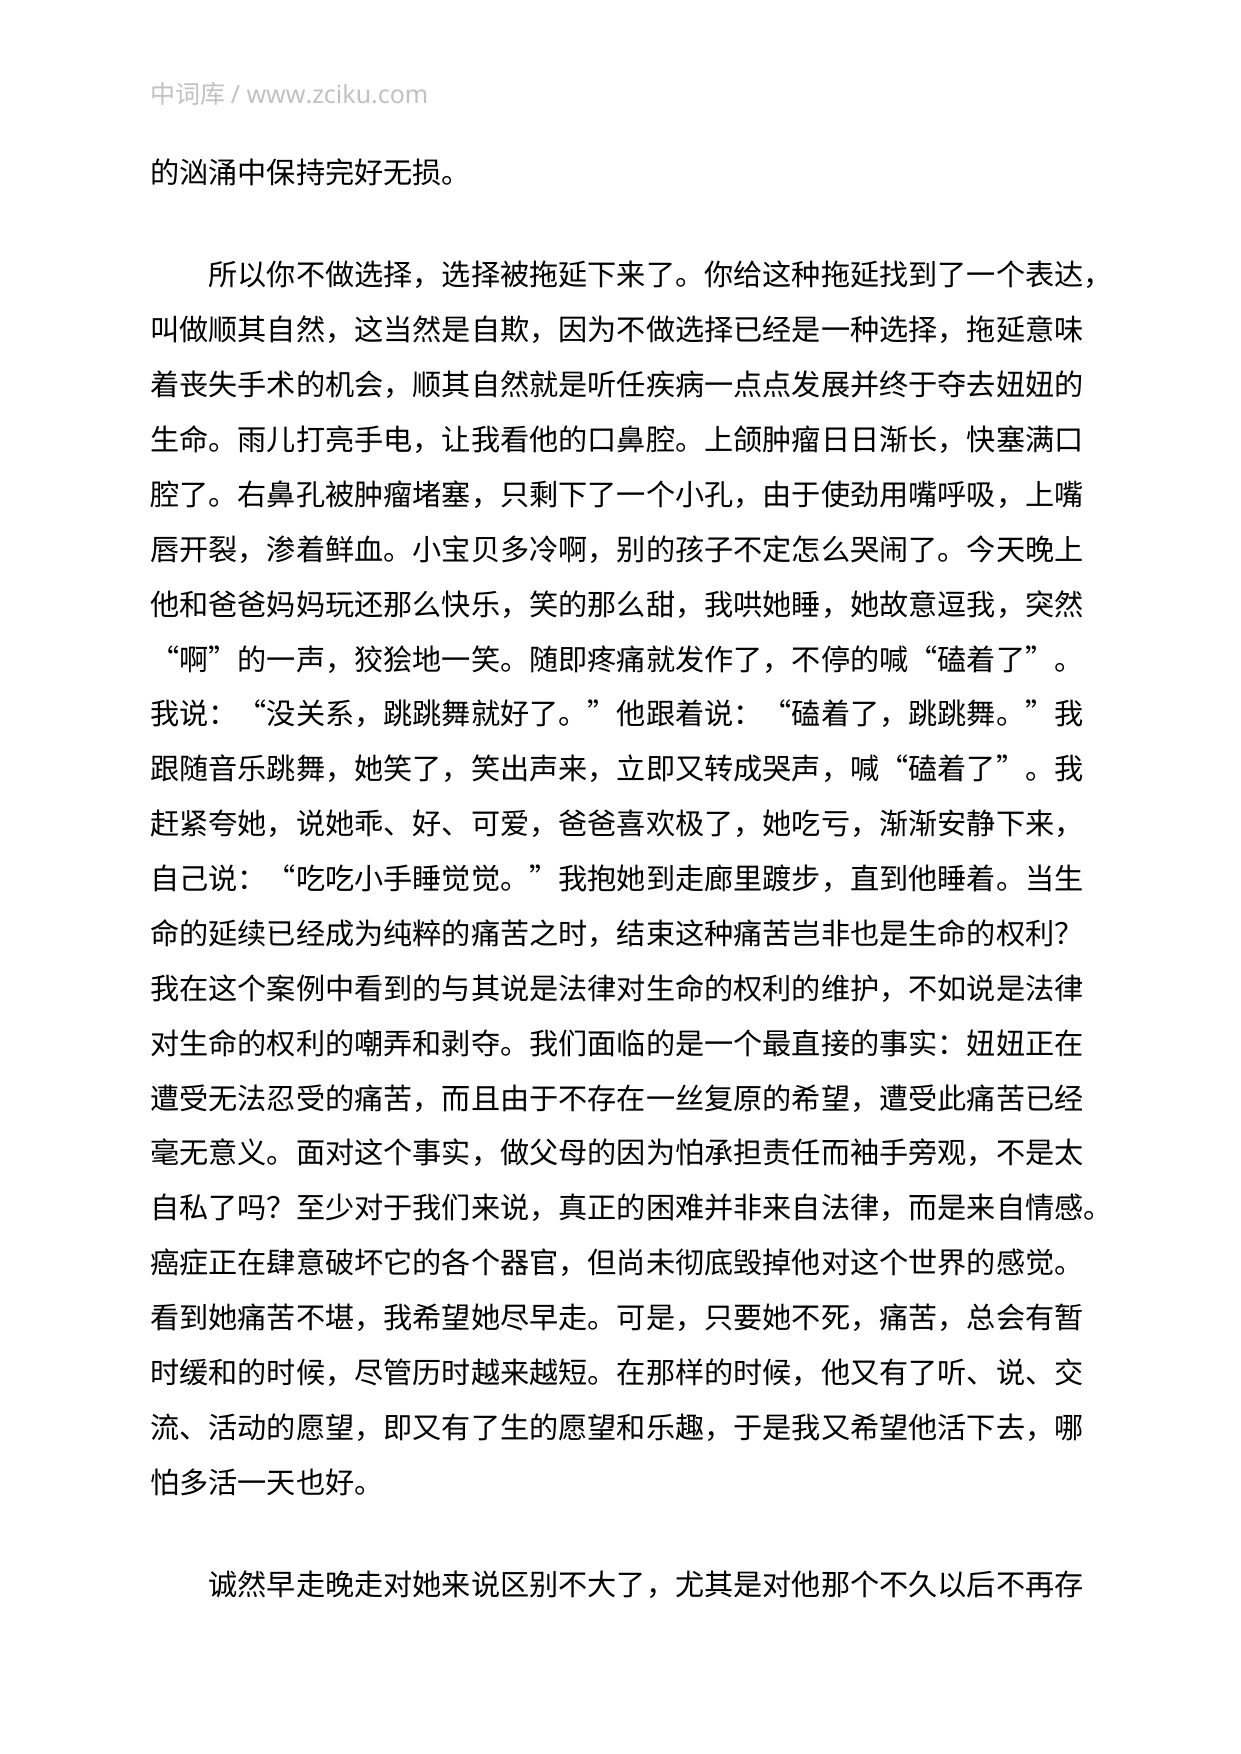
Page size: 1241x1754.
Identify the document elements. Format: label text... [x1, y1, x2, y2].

text 所以你不做选择，选择被拖延下来了。你给这种拖延找到了一个表达，叫做顺其自然，这当然是自欺，因为不做选择已经是一种选择，拖延意味着丧失手术的机会，顺其自然就是听任疾病一点点发展并终于夺去妞妞的生命。雨儿打亮手电，让我看他的口鼻腔。上颌肿瘤日日渐长，快塞满口腔了。右鼻孔被肿瘤堵塞，只剩下了一个小孔，由于使劲用嘴呼吸，上嘴唇开裂，渗着鲜血。小宝贝多冷啊，别的孩子不定怎么哭闹了。今天晚上他和爸爸妈妈玩还那么快乐，笑的那么甜，我哄她睡，她故意逗我，突然“啊”的一声，狡狯地一笑。随即疼痛就发作了，不停的喊“磕着了”。我说：“没关系，跳跳舞就好了。”他跟着说：“磕着了，跳跳舞。”我跟随音乐跳舞，她笑了，笑出声来，立即又转成哭声，喊“磕着了”。我赶紧夸她，说她乖、好、可爱，爸爸喜欢极了，她吃亏，渐渐安静下来，自己说：“吃吃小手睡觉觉。”我抱她到走廊里踱步，直到他睡着。当生命的延续已经成为纯粹的痛苦之时，结束这种痛苦岂非也是生命的权利？我在这个案例中看到的与其说是法律对生命的权利的维护，不如说是法律对生命的权利的嘲弄和剥夺。我们面临的是一个最直接的事实：妞妞正在遭受无法忍受的痛苦，而且由于不存在一丝复原的希望，遭受此痛苦已经毫无意义。面对这个事实，做父母的因为怕承担责任而袖手旁观，不是太自私了吗？至少对于我们来说，真正的困难并非来自法律，而是来自情感。癌症正在肆意破坏它的各个器官，但尚未彻底毁掉他对这个世界的感觉。看到她痛苦不堪，我希望她尽早走。可是，只要她不死，痛苦，总会有暂时缓和的时候，尽管历时越来越短。在那样的时候，他又有了听、说、交流、活动的愿望，即又有了生的愿望和乐趣，于是我又希望他活下去，哪怕多活一天也好。 [150, 252, 1090, 1502]
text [150, 1561, 1090, 1603]
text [150, 150, 1090, 192]
